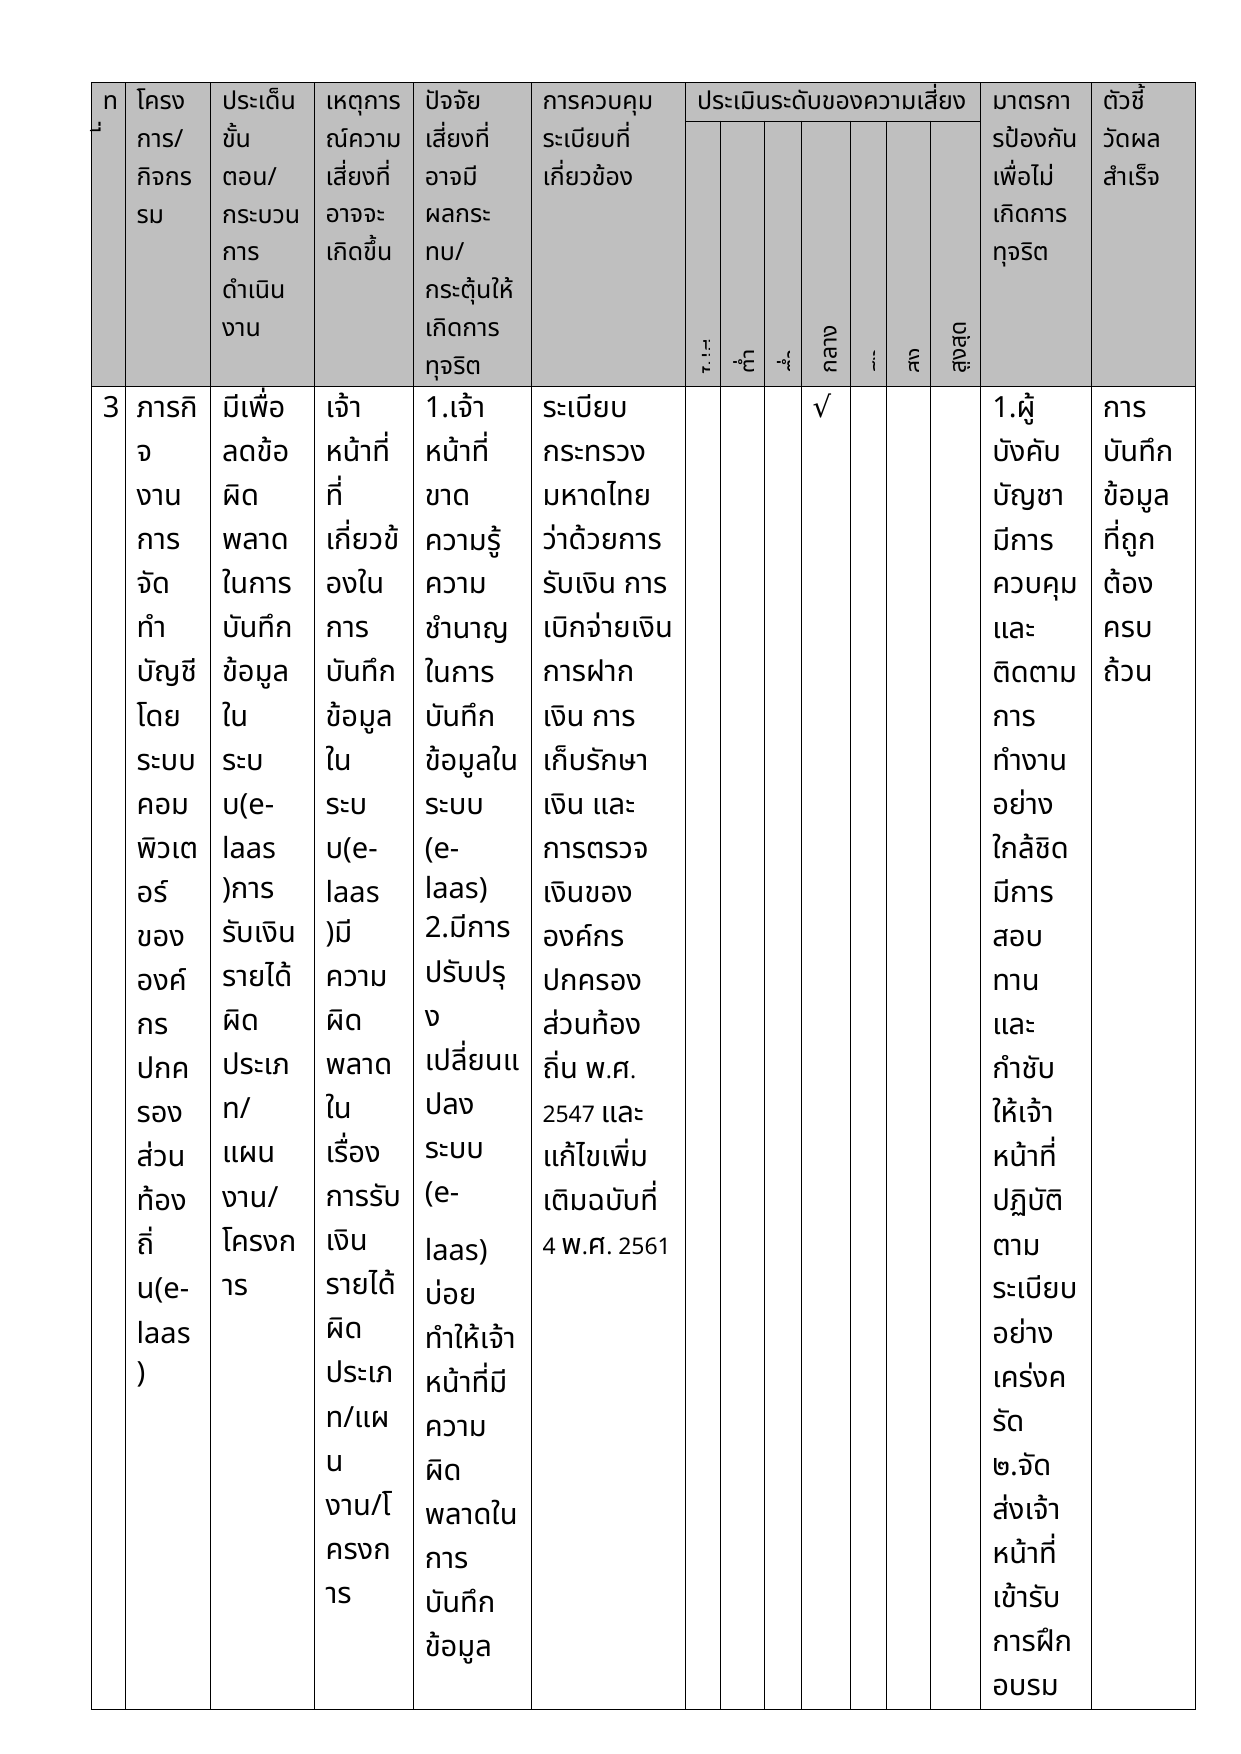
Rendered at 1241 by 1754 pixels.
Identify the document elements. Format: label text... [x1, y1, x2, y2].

table_cell ต่ำ มาก [721, 122, 764, 386]
table_header ประเมินระดับของความเสี่ยง [686, 83, 980, 121]
table_cell สูง [851, 122, 886, 386]
table_cell สูง มาก [887, 122, 930, 386]
table_header ปัจจัยเสี่ยงที่อาจมีผลกระทบ/กระตุ้นให้เกิดการทุจริต [414, 83, 531, 386]
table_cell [1092, 387, 1195, 1709]
table_header การควบคุมระเบียบที่เกี่ยวข้อง [532, 83, 685, 386]
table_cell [414, 387, 531, 1709]
table_cell [931, 387, 980, 1709]
table_cell ไม่มี [686, 122, 720, 386]
table_cell [721, 387, 764, 1709]
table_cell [981, 387, 1091, 1709]
table_header ประเด็นขั้นตอน/กระบวนการดำเนินงาน [211, 83, 314, 386]
table_cell 3 [92, 387, 125, 1709]
table_cell ต่ำ [765, 122, 801, 386]
table_header โครงการ/กิจกรรม [126, 83, 210, 386]
table_cell สูงสุด [931, 122, 980, 386]
table_cell [887, 387, 930, 1709]
table_header เหตุการณ์ความเสี่ยงที่อาจจะเกิดขึ้น [315, 83, 413, 386]
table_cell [315, 387, 413, 1709]
table_cell กลาง [802, 122, 850, 386]
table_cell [126, 387, 210, 1709]
table_header ตัวชี้วัดผลสำเร็จ [1092, 83, 1195, 386]
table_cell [532, 387, 685, 1709]
table_cell √ [802, 387, 850, 1709]
table_header ที่ [92, 83, 125, 386]
table_cell [765, 387, 801, 1709]
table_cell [211, 387, 314, 1709]
table_cell [686, 387, 720, 1709]
table_header มาตรการป้องกันเพื่อไม่เกิดการทุจริต [981, 83, 1091, 386]
table_cell [851, 387, 886, 1709]
